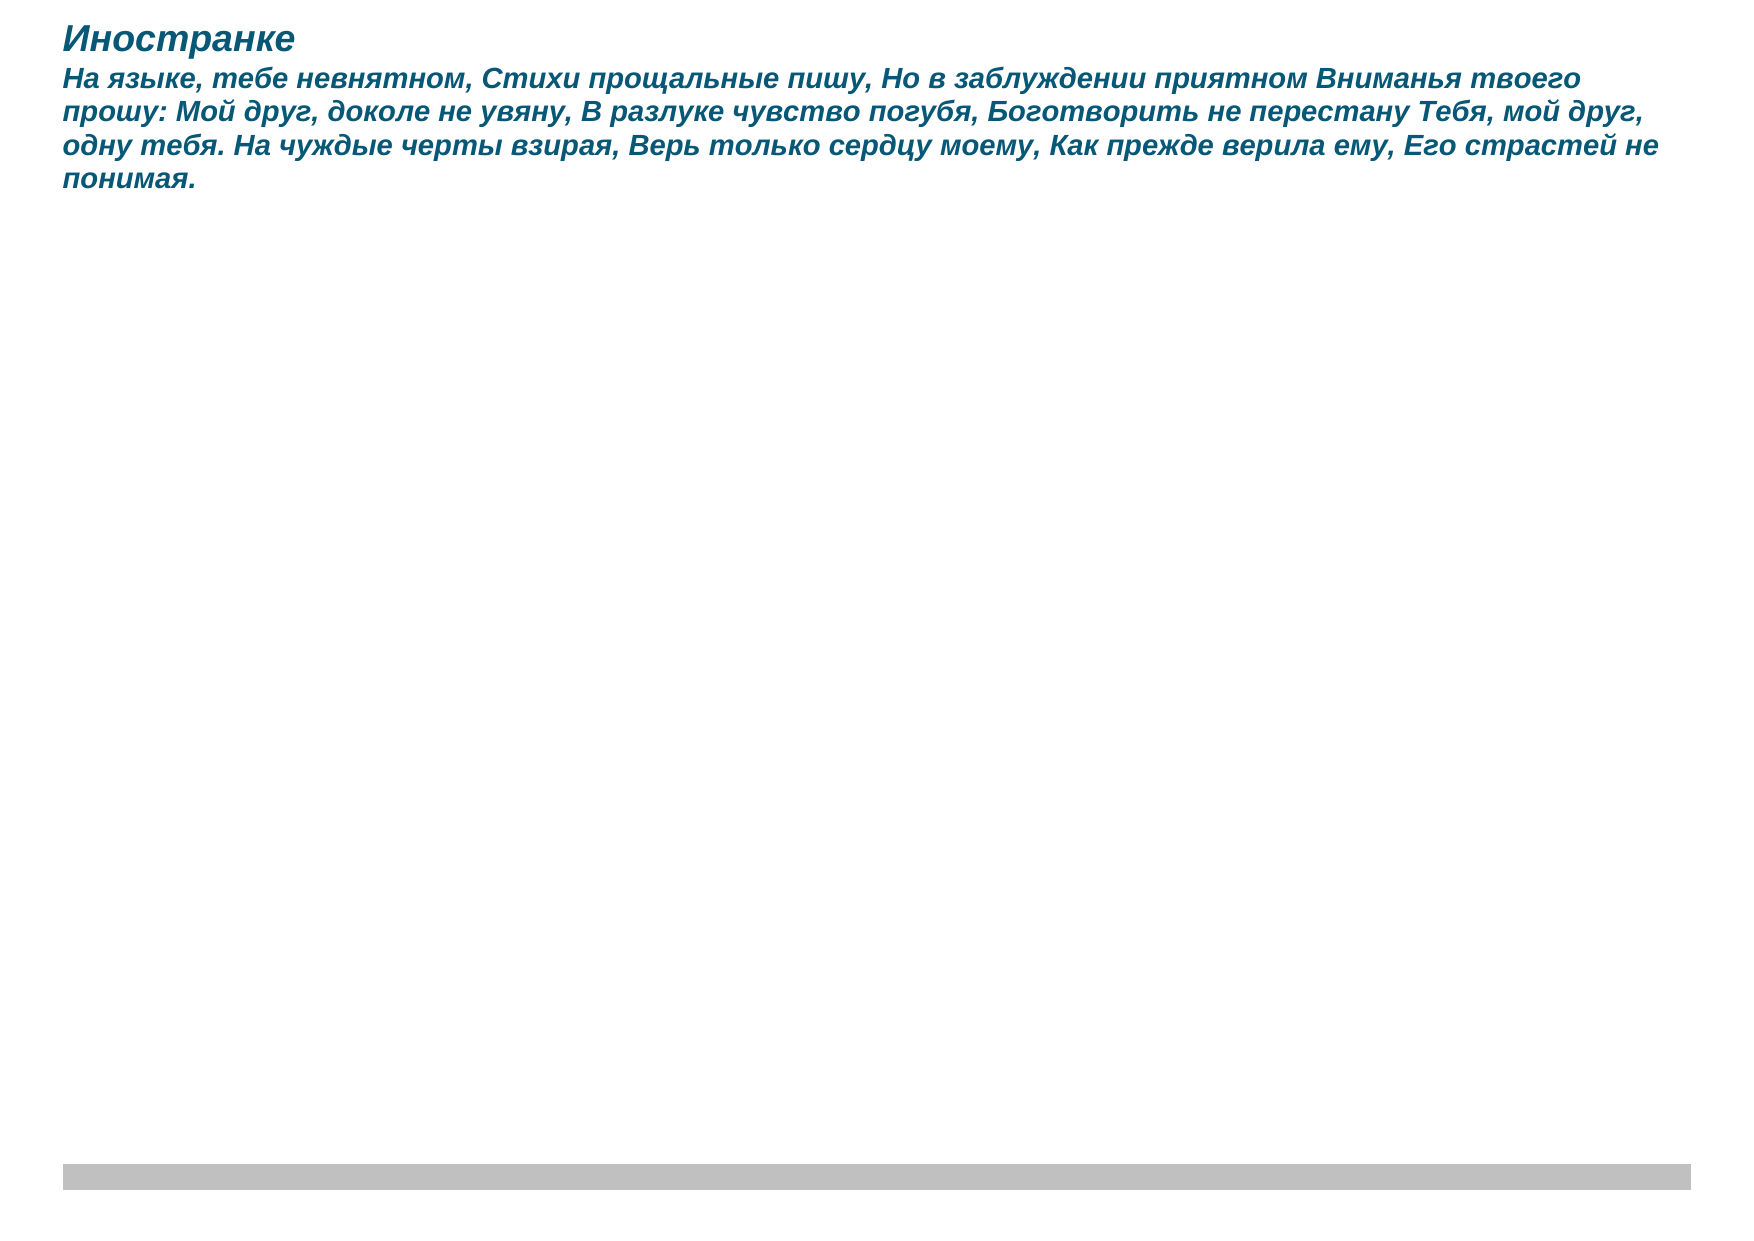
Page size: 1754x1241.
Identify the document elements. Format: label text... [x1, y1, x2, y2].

text На языке, тебе невнятном, [62, 61, 1691, 195]
subtitle Иностранке [62, 17, 1691, 60]
